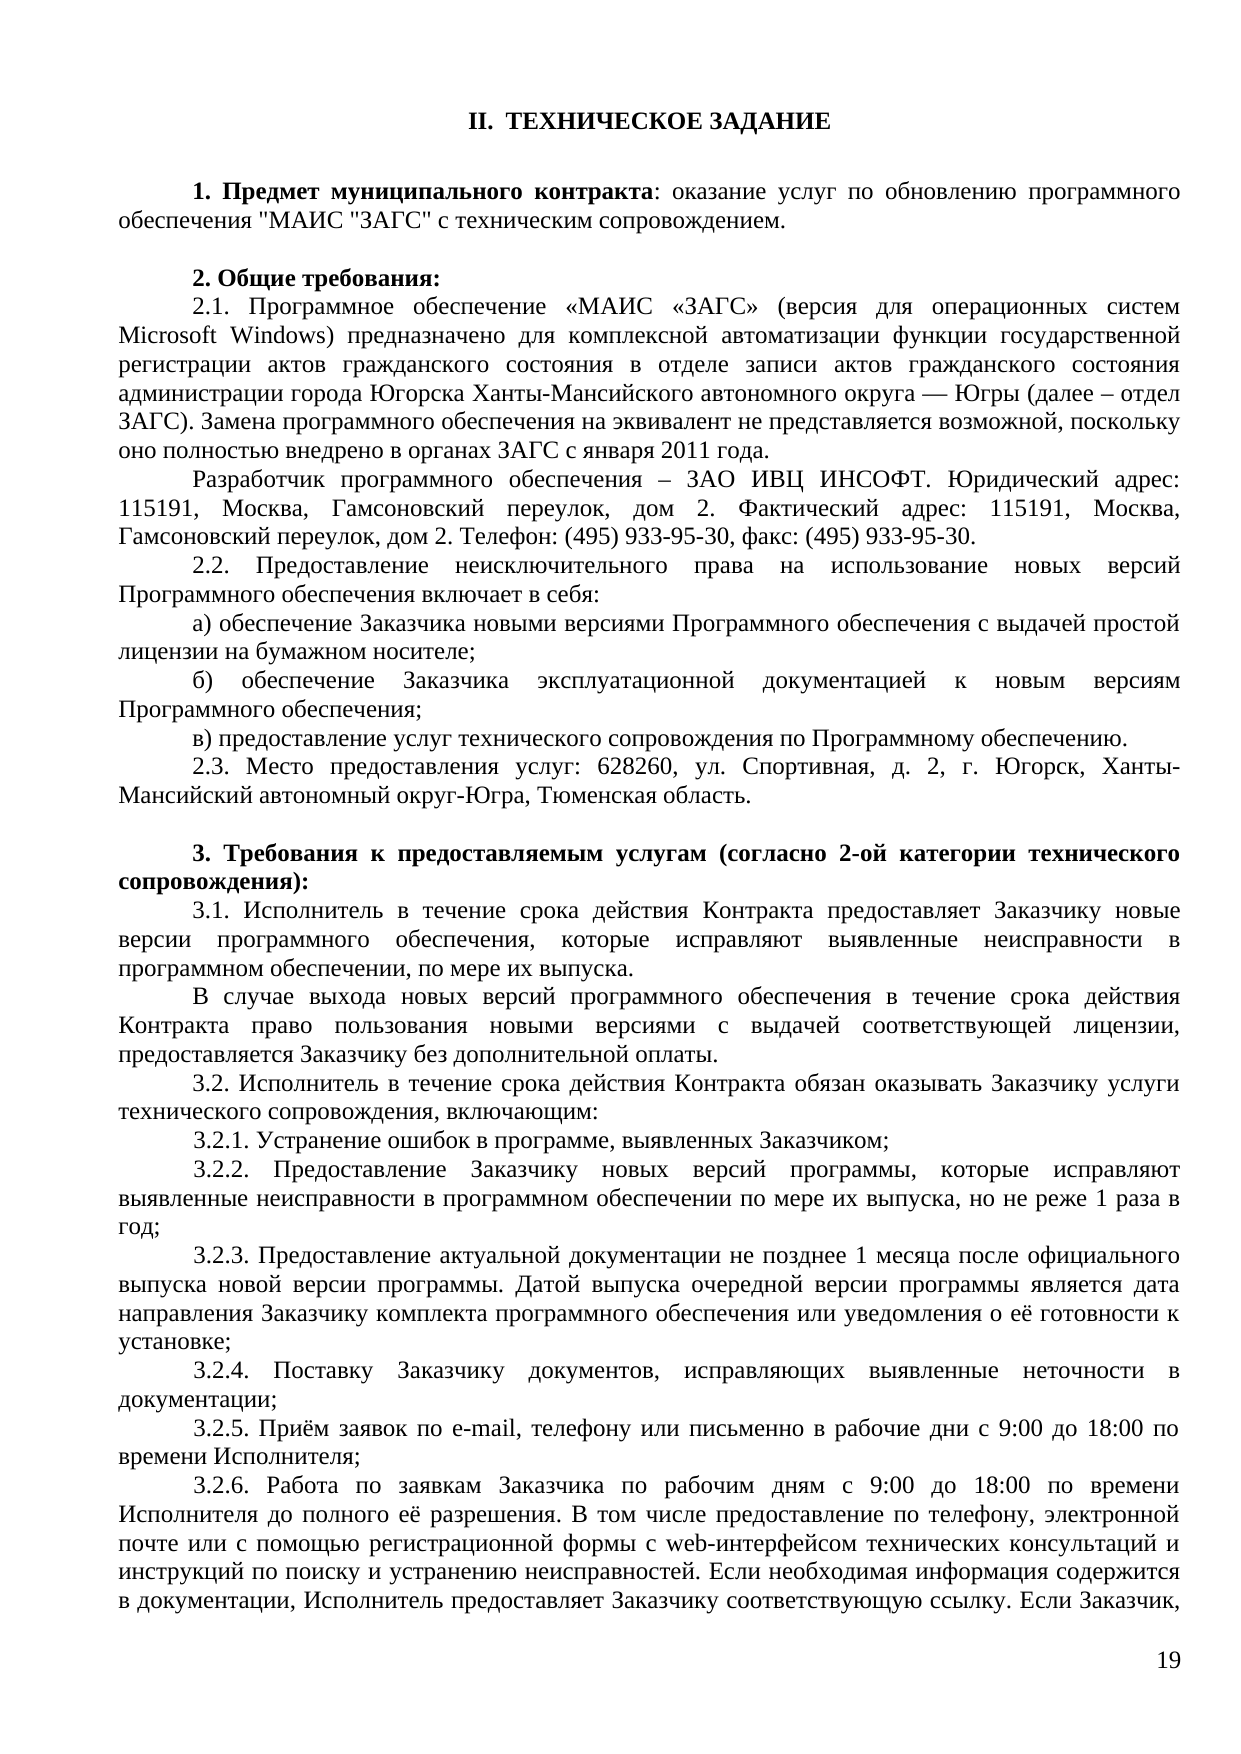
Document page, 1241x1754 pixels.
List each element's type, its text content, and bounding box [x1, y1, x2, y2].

text 2.1. Программное обеспечение «МАИС «ЗАГС» (версия для операционных систем Microsoft Windows) предназначено для комплексной автоматизации функции государственной регистрации актов гражданского состояния в отделе записи актов гражданского состояния администрации города Югорска Ханты-Мансийского автономного округа — Югры (далее – отдел ЗАГС). Замена программного обеспечения на эквивалент не представляется возможной, поскольку оно полностью внедрено в органах ЗАГС с января 2011 года. [118, 291, 1181, 464]
text 3.2.3. Предоставление актуальной документации не позднее 1 месяца после официального выпуска новой версии программы. Датой выпуска очередной версии программы является дата направления Заказчику комплекта программного обеспечения или уведомления о её готовности к установке; [118, 1240, 1181, 1355]
text 3.2. Исполнитель в течение срока действия Контракта обязан оказывать Заказчику услуги технического сопровождения, включающим: [118, 1068, 1181, 1125]
text 2.3. Место предоставления услуг: 628260, ул. Спортивная, д. 2, г. Югорск, Ханты-Мансийский автономный округ-Югра, Тюменская область. [118, 751, 1181, 809]
text в) предоставление услуг технического сопровождения по Программному обеспечению. [118, 723, 1181, 751]
text 3.2.4. Поставку Заказчику документов, исправляющих выявленные неточности в документации; [118, 1355, 1181, 1413]
text 1. Предмет муниципального контракта: оказание услуг по обновлению программного обеспечения "МАИС "ЗАГС" с техническим сопровождением. [118, 176, 1181, 234]
text а) обеспечение Заказчика новыми версиями Программного обеспечения с выдачей простой лицензии на бумажном носителе; [118, 608, 1181, 665]
text 3.2.1. Устранение ошибок в программе, выявленных Заказчиком; [118, 1125, 1181, 1154]
text 2. Общие требования: [118, 263, 1181, 291]
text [118, 1470, 1181, 1614]
text 2.2. Предоставление неисключительного права на использование новых версий Программного обеспечения включает в себя: [118, 550, 1181, 608]
text В случае выхода новых версий программного обеспечения в течение срока действия Контракта право пользования новыми версиями с выдачей соответствующей лицензии, предоставляется Заказчику без дополнительной оплаты. [118, 981, 1181, 1068]
text 3.1. Исполнитель в течение срока действия Контракта предоставляет Заказчику новые версии программного обеспечения, которые исправляют выявленные неисправности в программном обеспечении, по мере их выпуска. [118, 895, 1181, 981]
text 3.2.2. Предоставление Заказчику новых версий программы, которые исправляют выявленные неисправности в программном обеспечении по мере их выпуска, но не реже 1 раза в год; [118, 1154, 1181, 1240]
list ТЕХНИЧЕСКОЕ ЗАДАНИЕ [118, 106, 1181, 135]
text 3.2.5. Приём заявок по e-mail, телефону или письменно в рабочие дни с 9:00 до 18:00 по времени Исполнителя; [118, 1413, 1181, 1470]
text б) обеспечение Заказчика эксплуатационной документацией к новым версиям Программного обеспечения; [118, 665, 1181, 723]
text Разработчик программного обеспечения – ЗАО ИВЦ ИНСОФТ. Юридический адрес: 115191, Москва, Гамсоновский переулок, дом 2. Фактический адрес: 115191, Москва, Гамсоновский переулок, дом 2. Телефон: (495) 933-95-30, факс: (495) 933-95-30. [118, 464, 1181, 550]
text 3. Требования к предоставляемым услугам (согласно 2-ой категории технического сопровождения): [118, 838, 1181, 895]
